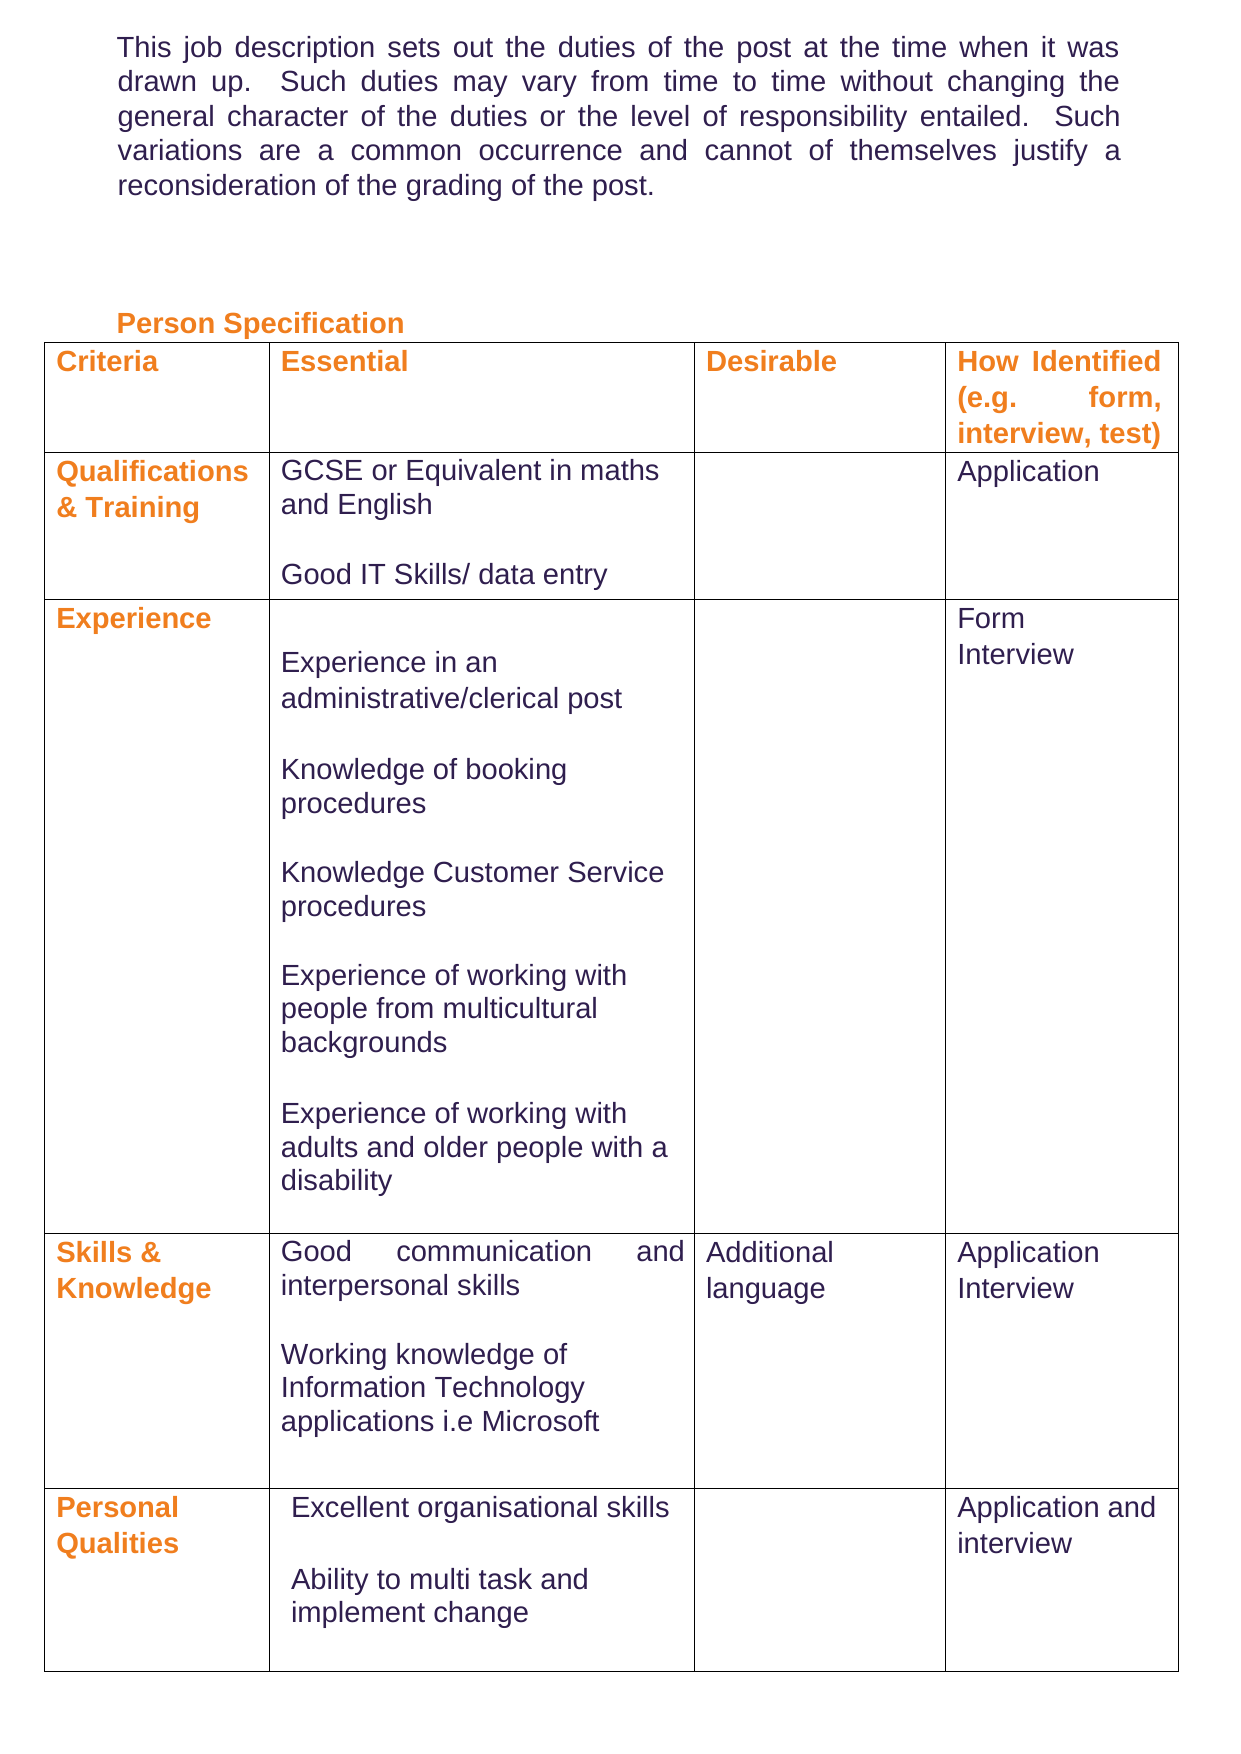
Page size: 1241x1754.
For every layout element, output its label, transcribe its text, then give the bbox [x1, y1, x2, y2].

table_cell Experience [45, 600, 269, 1233]
table_cell GCSE or Equivalent in maths and English Good IT Skills/ data entry [270, 453, 694, 599]
table_cell Excellent organisational skills Ability to multi task and implement change [270, 1489, 694, 1671]
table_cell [946, 1489, 1178, 1671]
table_cell Form Interview [946, 600, 1178, 1233]
table_cell Additional language [695, 1234, 945, 1488]
table_header Criteria [45, 343, 269, 452]
table_cell Application Interview [946, 1234, 1178, 1488]
table_header Desirable [695, 343, 945, 452]
table_cell [695, 1489, 945, 1671]
table_cell [695, 600, 945, 1233]
table_header Essential [270, 343, 694, 452]
table_cell Experience in an administrative/clerical post Knowledge of booking procedures Knowledge Customer Service procedures Experience of working with people from multicultural backgrounds Experience of working with adults and older people with a disability [270, 600, 694, 1233]
table_cell Application [946, 453, 1178, 599]
text This job description sets out the duties of the post at the time when it was drawn up. Such duties may vary from time to time without changing the general character of the duties or the level of responsibility entailed. Such variations are a common occurrence and cannot of themselves justify a reconsideration of the grading of the post. [116, 30, 1122, 201]
table_cell Qualifications & Training [45, 453, 269, 599]
table_cell Good communication and interpersonal skills Working knowledge of Information Technology applications i.e Microsoft [270, 1234, 694, 1488]
text Person Specification [116, 306, 1122, 339]
table_cell Skills & Knowledge [45, 1234, 269, 1488]
table_header How Identified (e.g. form, interview, test) [946, 343, 1178, 452]
table_cell [695, 453, 945, 599]
table_cell Personal Qualities [45, 1489, 269, 1671]
